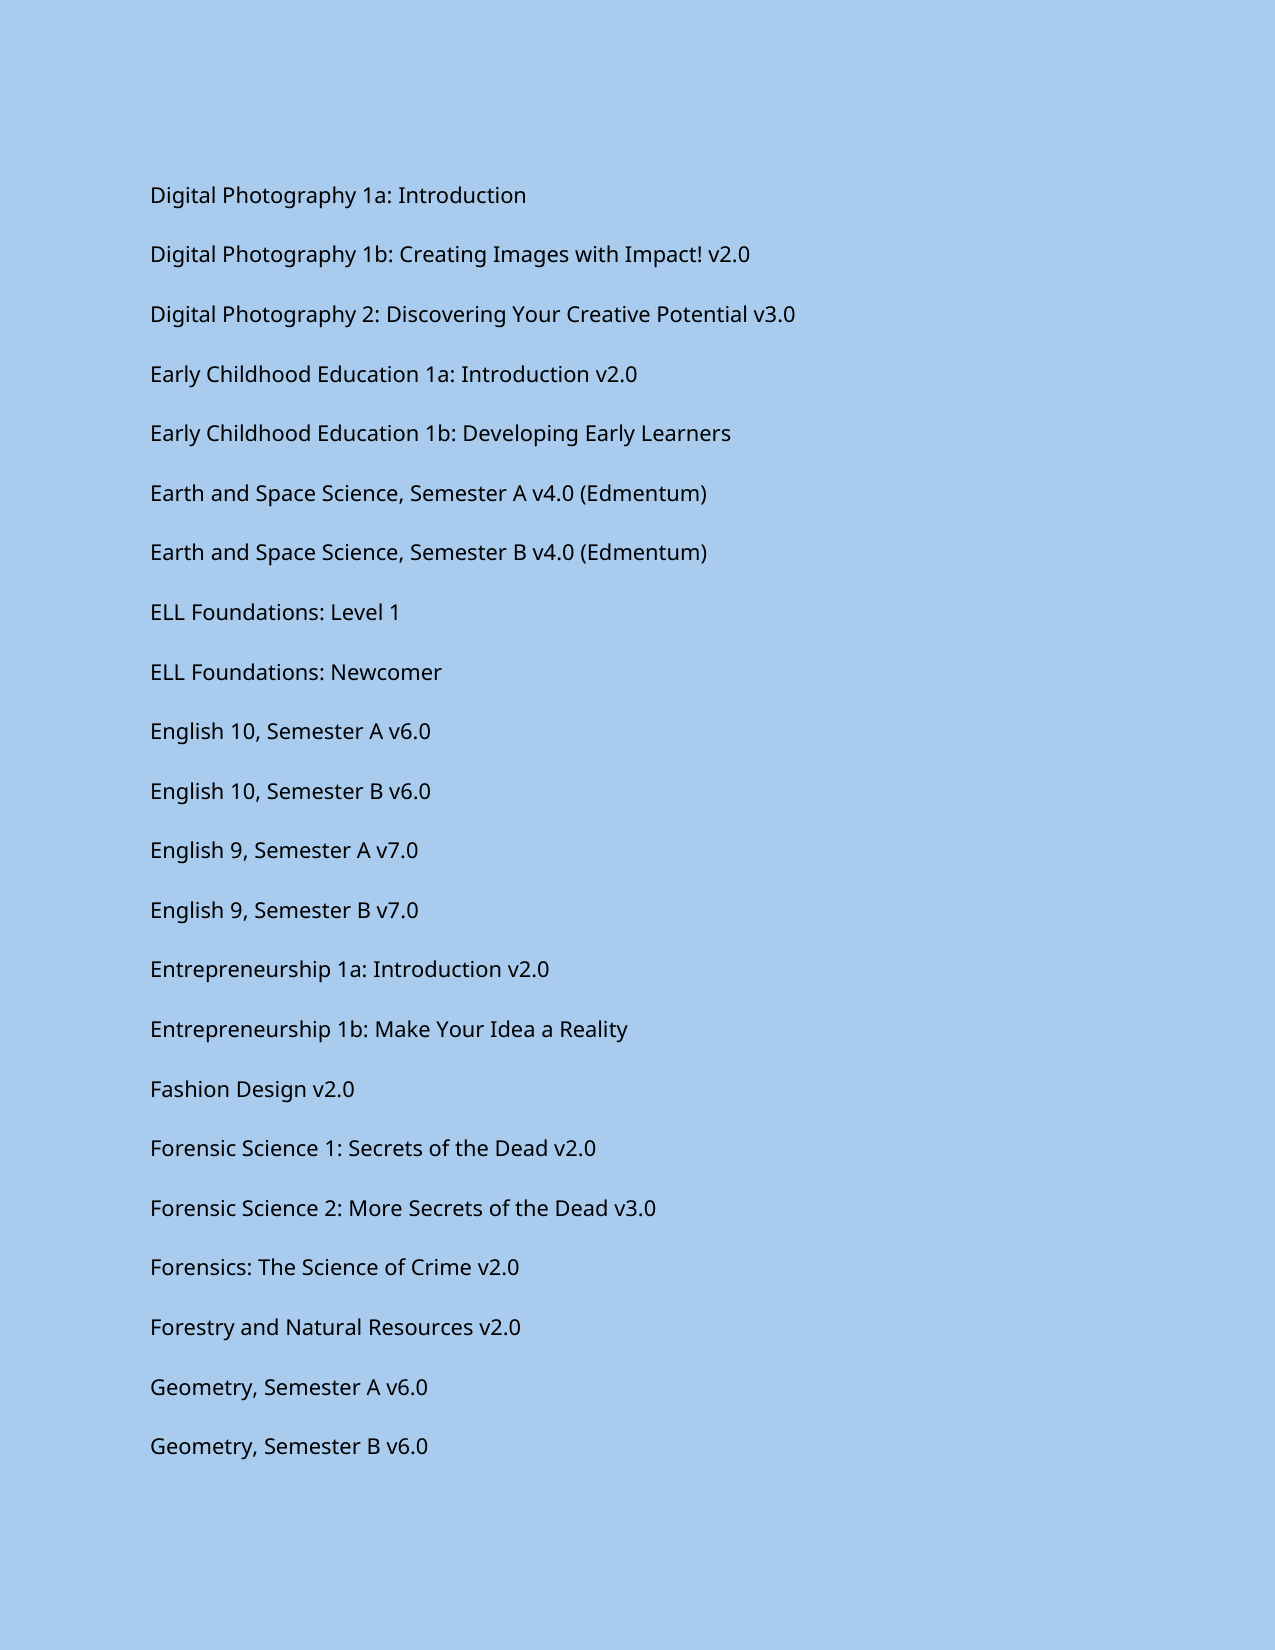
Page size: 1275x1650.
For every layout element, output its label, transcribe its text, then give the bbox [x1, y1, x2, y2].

text Forestry and Natural Resources v2.0 [150, 1312, 1125, 1342]
text English 9, Semester B v7.0 [150, 895, 1125, 924]
text English 9, Semester A v7.0 [150, 835, 1125, 865]
text Early Childhood Education 1b: Developing Early Learners [150, 418, 1125, 448]
text Earth and Space Science, Semester A v4.0 (Edmentum) [150, 478, 1125, 507]
text ELL Foundations: Newcomer [150, 656, 1125, 686]
text English 10, Semester A v6.0 [150, 716, 1125, 746]
text Early Childhood Education 1a: Introduction v2.0 [150, 358, 1125, 388]
text ELL Foundations: Level 1 [150, 597, 1125, 627]
text Entrepreneurship 1a: Introduction v2.0 [150, 954, 1125, 984]
text Digital Photography 1a: Introduction [150, 180, 1125, 209]
text English 10, Semester B v6.0 [150, 776, 1125, 805]
text Forensics: The Science of Crime v2.0 [150, 1252, 1125, 1282]
text Forensic Science 2: More Secrets of the Dead v3.0 [150, 1193, 1125, 1222]
text Fashion Design v2.0 [150, 1073, 1125, 1103]
text Geometry, Semester B v6.0 [150, 1431, 1125, 1461]
text Digital Photography 1b: Creating Images with Impact! v2.0 [150, 239, 1125, 269]
text Geometry, Semester A v6.0 [150, 1371, 1125, 1401]
text Earth and Space Science, Semester B v4.0 (Edmentum) [150, 537, 1125, 567]
text Forensic Science 1: Secrets of the Dead v2.0 [150, 1133, 1125, 1163]
text Digital Photography 2: Discovering Your Creative Potential v3.0 [150, 299, 1125, 329]
text Entrepreneurship 1b: Make Your Idea a Reality [150, 1014, 1125, 1044]
